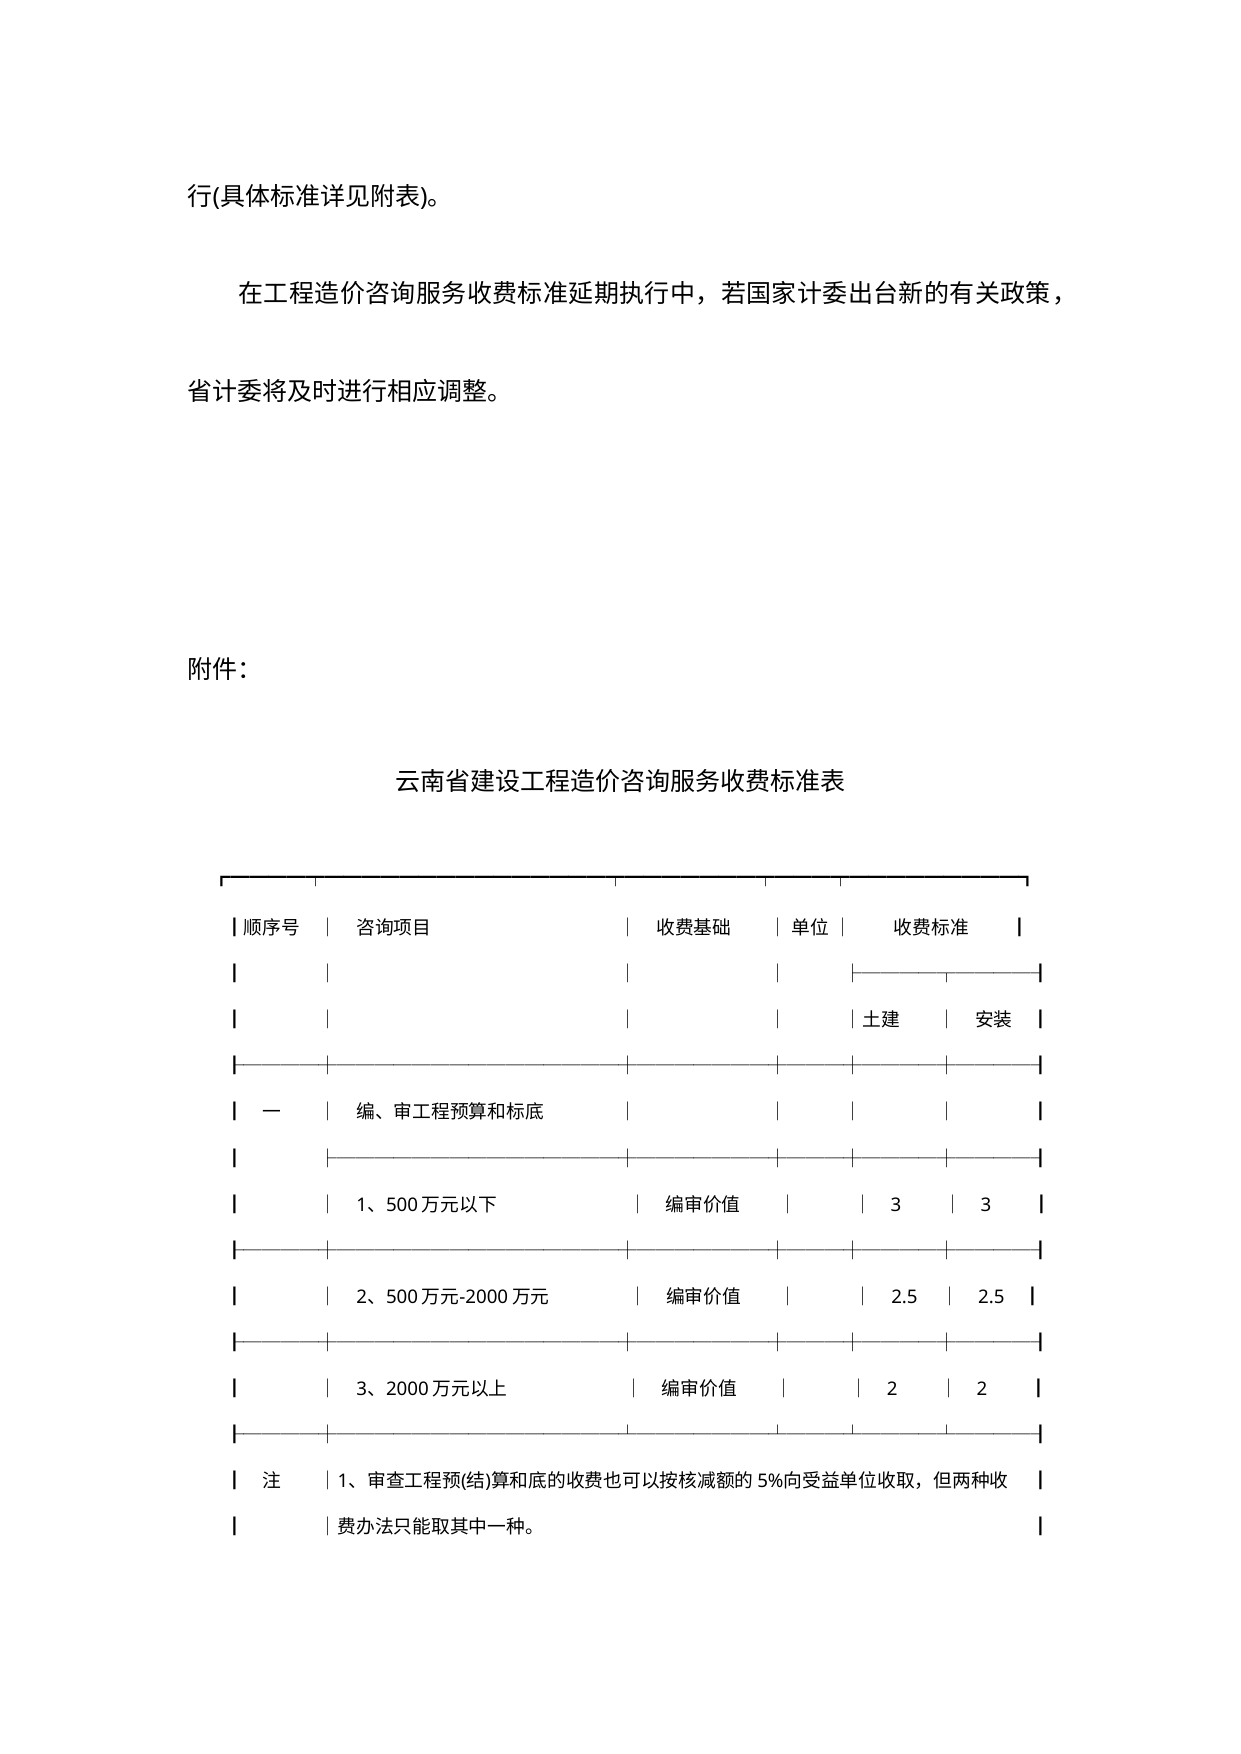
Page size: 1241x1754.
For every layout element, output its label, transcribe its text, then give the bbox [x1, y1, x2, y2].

text ┃ │ │ │ ├────┬────┨ [187, 956, 1053, 989]
text ┠────┼───────────────┼───────┼───┼────┼────┨ [187, 1325, 1053, 1357]
text ┏━━━━┯━━━━━━━━━━━━━━━┯━━━━━━━┯━━━┯━━━━━━━━━┓ [187, 860, 1053, 892]
text ┃ │ │ │ │土建 │ 安装 ┃ [187, 1002, 1053, 1035]
text ┃ │ 2、500万元-2000万元 │ 编审价值 │ │ 2.5 │ 2.5 ┃ [187, 1279, 1053, 1311]
text ┃顺序号 │ 咨询项目 │ 收费基础 │ 单位 │ 收费标准 ┃ [187, 910, 1053, 943]
text ┃ │ 3、2000万元以上 │ 编审价值 │ │ 2 │ 2 ┃ [187, 1371, 1053, 1403]
text ┃ │ 1、500万元以下 │ 编审价值 │ │ 3 │ 3 ┃ [187, 1187, 1053, 1219]
text ┃ 注 │1、审查工程预(结)算和底的收费也可以按核减额的5%向受益单位收取，但两种收 ┃ [187, 1463, 1053, 1495]
text ┠────┼───────────────┼───────┼───┼────┼────┨ [187, 1233, 1053, 1265]
text ┠────┼───────────────┴───────┴───┴────┴────┨ [187, 1417, 1053, 1449]
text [187, 162, 1053, 617]
text 附件： [187, 635, 1053, 700]
text ┃ ├───────────────┼───────┼───┼────┼────┨ [187, 1141, 1053, 1173]
text ┃ │费办法只能取其中一种。 ┃ [187, 1509, 1053, 1541]
text ┃ 一 │ 编、审工程预算和标底 │ │ │ │ ┃ [187, 1094, 1053, 1127]
text ┠────┼───────────────┼───────┼───┼────┼────┨ [187, 1048, 1053, 1081]
text 云南省建设工程造价咨询服务收费标准表 [187, 747, 1053, 812]
